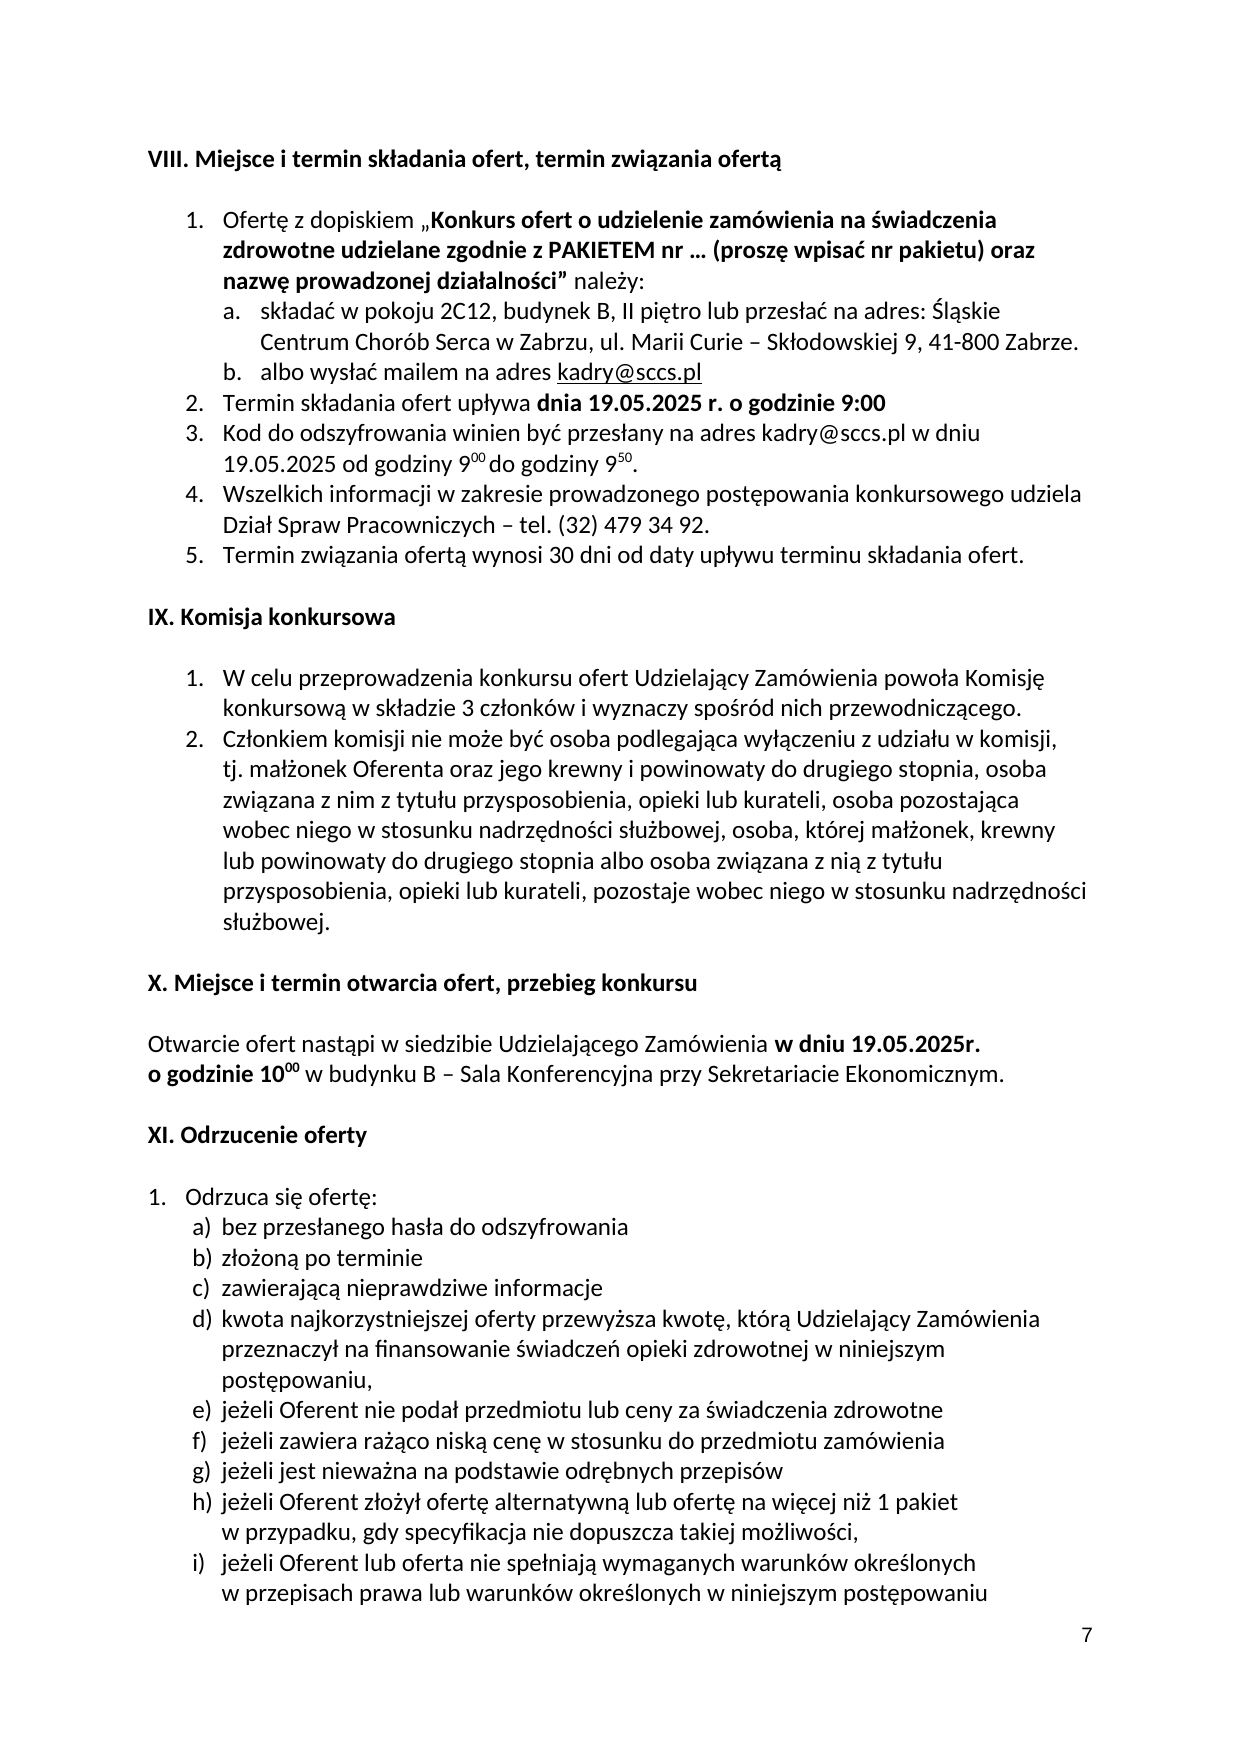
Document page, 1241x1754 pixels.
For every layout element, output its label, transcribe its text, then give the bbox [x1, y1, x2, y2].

list jeżeli Oferent lub oferta nie spełniają wymaganych warunków określonych w przepisach prawa lub warunków określonych w niniejszym postępowaniu [192, 1547, 1093, 1608]
text IX. Komisja konkursowa [148, 601, 1093, 631]
list Termin związania ofertą wynosi 30 dni od daty upływu terminu składania ofert. [185, 540, 1093, 570]
list składać w pokoju 2C12, budynek B, II piętro lub przesłać na adres: Śląskie Centrum Chorób Serca w Zabrzu, ul. Marii Curie – Skłodowskiej 9, 41-800 Zabrze. [223, 296, 1093, 357]
list Termin składania ofert upływa dnia 19.05.2025 r. o godzinie 9:00 [185, 387, 1093, 418]
list jeżeli Oferent złożył ofertę alternatywną lub ofertę na więcej niż 1 pakiet w przypadku, gdy specyfikacja nie dopuszcza takiej możliwości, [192, 1486, 1093, 1547]
list złożoną po terminie [192, 1242, 1093, 1272]
list Ofertę z dopiskiem „Konkurs ofert o udzielenie zamówienia na świadczenia zdrowotne udzielane zgodnie z PAKIETEM nr … (proszę wpisać nr pakietu) oraz nazwę prowadzonej działalności” należy: [185, 204, 1093, 296]
list Kod do odszyfrowania winien być przesłany na adres kadry@sccs.pl w dniu 19.05.2025 od godziny 900 do godziny 950. [185, 418, 1093, 479]
text Otwarcie ofert nastąpi w siedzibie Udzielającego Zamówienia w dniu 19.05.2025r. o godzinie 1000 w budynku B – Sala Konferencyjna przy Sekretariacie Ekonomicznym. [148, 1028, 1093, 1089]
list jeżeli zawiera rażąco niską cenę w stosunku do przedmiotu zamówienia [192, 1425, 1093, 1455]
list W celu przeprowadzenia konkursu ofert Udzielający Zamówienia powoła Komisję konkursową w składzie 3 członków i wyznaczy spośród nich przewodniczącego. [185, 662, 1093, 723]
list bez przesłanego hasła do odszyfrowania [192, 1211, 1093, 1242]
list Odrzuca się ofertę: [148, 1181, 1093, 1211]
list jeżeli Oferent nie podał przedmiotu lub ceny za świadczenia zdrowotne [192, 1394, 1093, 1425]
list kwota najkorzystniejszej oferty przewyższa kwotę, którą Udzielający Zamówienia przeznaczył na finansowanie świadczeń opieki zdrowotnej w niniejszym postępowaniu, [192, 1303, 1093, 1394]
list jeżeli jest nieważna na podstawie odrębnych przepisów [192, 1455, 1093, 1486]
text XI. Odrzucenie oferty [148, 1119, 1093, 1150]
list albo wysłać mailem na adres kadry@sccs.pl [223, 357, 1093, 387]
text X. Miejsce i termin otwarcia ofert, przebieg konkursu [148, 967, 1093, 997]
list Członkiem komisji nie może być osoba podlegająca wyłączeniu z udziału w komisji, tj. małżonek Oferenta oraz jego krewny i powinowaty do drugiego stopnia, osoba związana z nim z tytułu przysposobienia, opieki lub kurateli, osoba pozostająca wobec niego w stosunku nadrzędności służbowej, osoba, której małżonek, krewny lub powinowaty do drugiego stopnia albo osoba związana z nią z tytułu przysposobienia, opieki lub kurateli, pozostaje wobec niego w stosunku nadrzędności służbowej. [185, 723, 1093, 936]
text VIII. Miejsce i termin składania ofert, termin związania ofertą [148, 143, 1093, 173]
list zawierającą nieprawdziwe informacje [192, 1272, 1093, 1303]
list Wszelkich informacji w zakresie prowadzonego postępowania konkursowego udziela Dział Spraw Pracowniczych – tel. (32) 479 34 92. [185, 479, 1093, 540]
